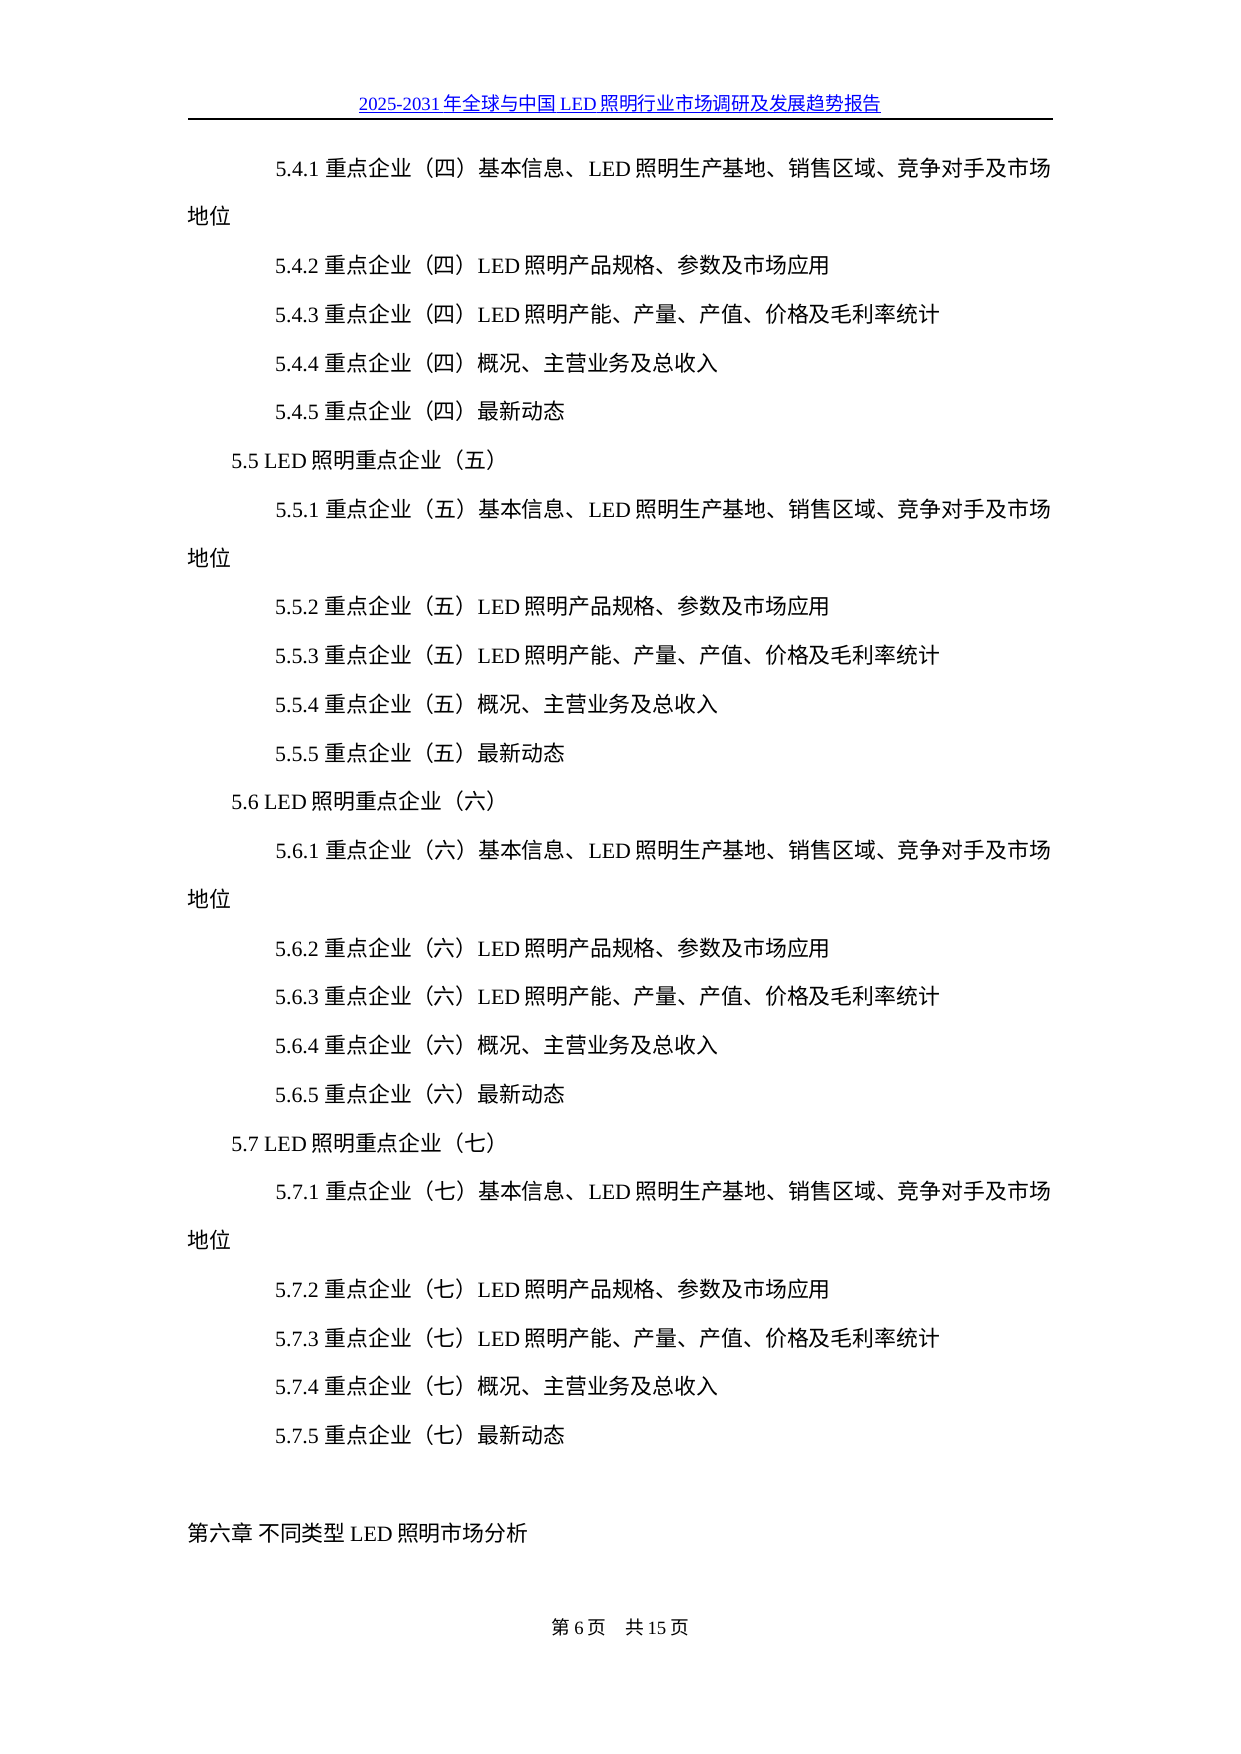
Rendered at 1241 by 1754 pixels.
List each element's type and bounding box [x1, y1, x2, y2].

text [187, 150, 1053, 1548]
